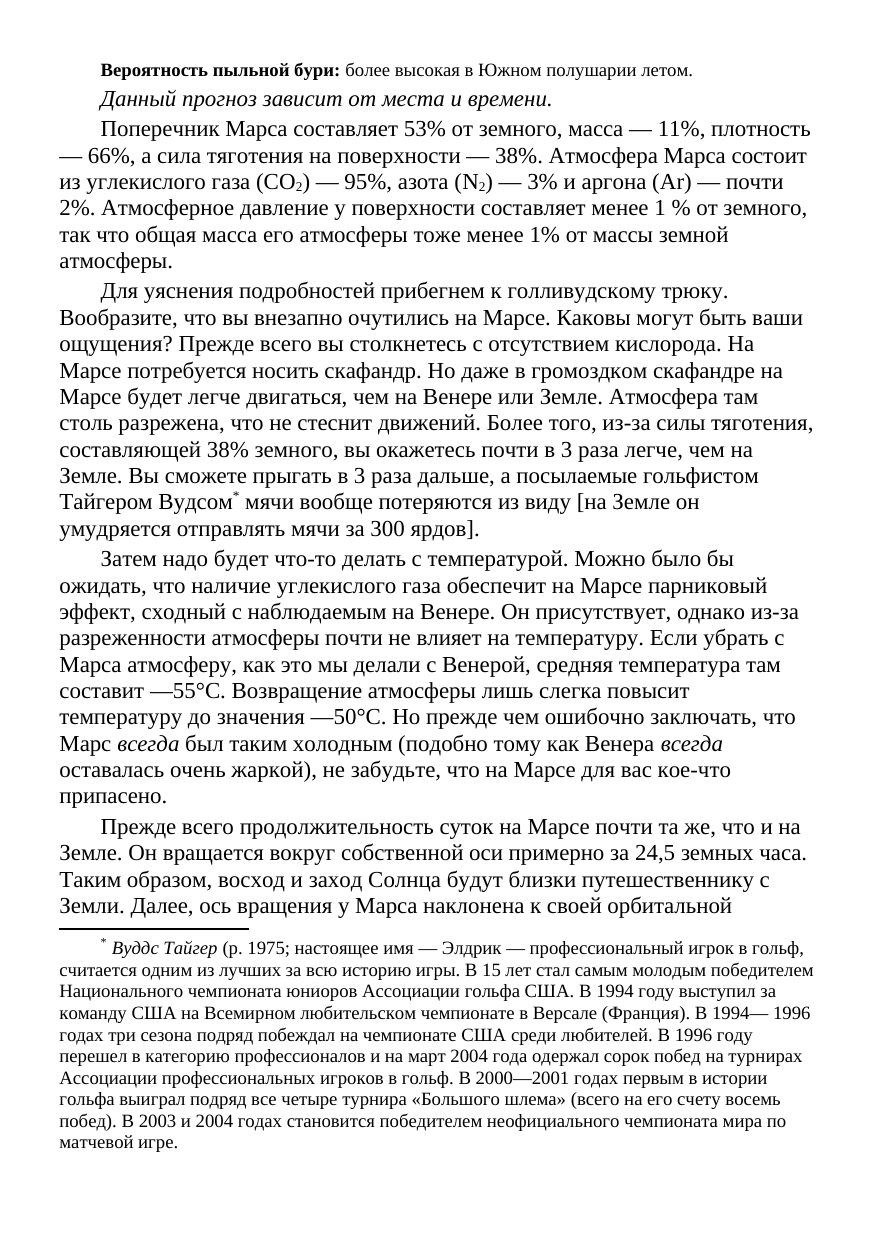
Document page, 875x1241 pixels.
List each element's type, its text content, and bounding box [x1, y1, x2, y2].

text Данный прогноз зависит от места и времени. [59, 85, 815, 111]
text Для уяснения подробностей прибегнем к голливудскому трюку. Вообразите, что вы внезапно очутились на Марсе. Каковы могут быть ваши ощущения? Прежде всего вы столкнетесь с отсутствием кислорода. На Марсе потребуется носить скафандр. Но даже в громоздком скафандре на Марсе будет легче двигаться, чем на Венере или Земле. Атмосфера там столь разрежена, что не стеснит движений. Более того, из-за силы тяготения, составляющей 38% земного, вы окажетесь почти в 3 раза легче, чем на Земле. Вы сможете прыгать в 3 раза дальше, а посылаемые гольфистом Тайгером Вудсом мячи вообще потеряются из виду [на Земле он умудряется отправлять мячи за 300 ярдов]. [59, 278, 815, 541]
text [59, 813, 815, 918]
text Поперечник Марса составляет 53% от земного, масса — 11%, плотность — 66%, а сила тяготения на поверхности — 38%. Атмосфера Марса состоит из углекислого газа (СО2) — 95%, азота (N2) — 3% и аргона (Аr) — почти 2%. Атмосферное давление у поверхности составляет менее 1 % от земного, так что общая масса его атмосферы тоже менее 1% от массы земной атмосферы. [59, 115, 815, 273]
text Вероятность пыльной бури: более высокая в Южном полушарии летом. [59, 59, 815, 81]
text Затем надо будет что-то делать с температурой. Можно было бы ожидать, что наличие углекислого газа обеспечит на Марсе парниковый эффект, сходный с наблюдаемым на Венере. Он присутствует, однако из-за разреженности атмосферы почти не влияет на температуру. Если убрать с Марса атмосферу, как это мы делали с Венерой, средняя температура там составит —55°С. Возвращение атмосферы лишь слегка повысит температуру до значения —50°С. Но прежде чем ошибочно заключать, что Марс всегда был таким холодным (подобно тому как Венера всегда оставалась очень жаркой), не забудьте, что на Марсе для вас кое-что припасено. [59, 545, 815, 809]
